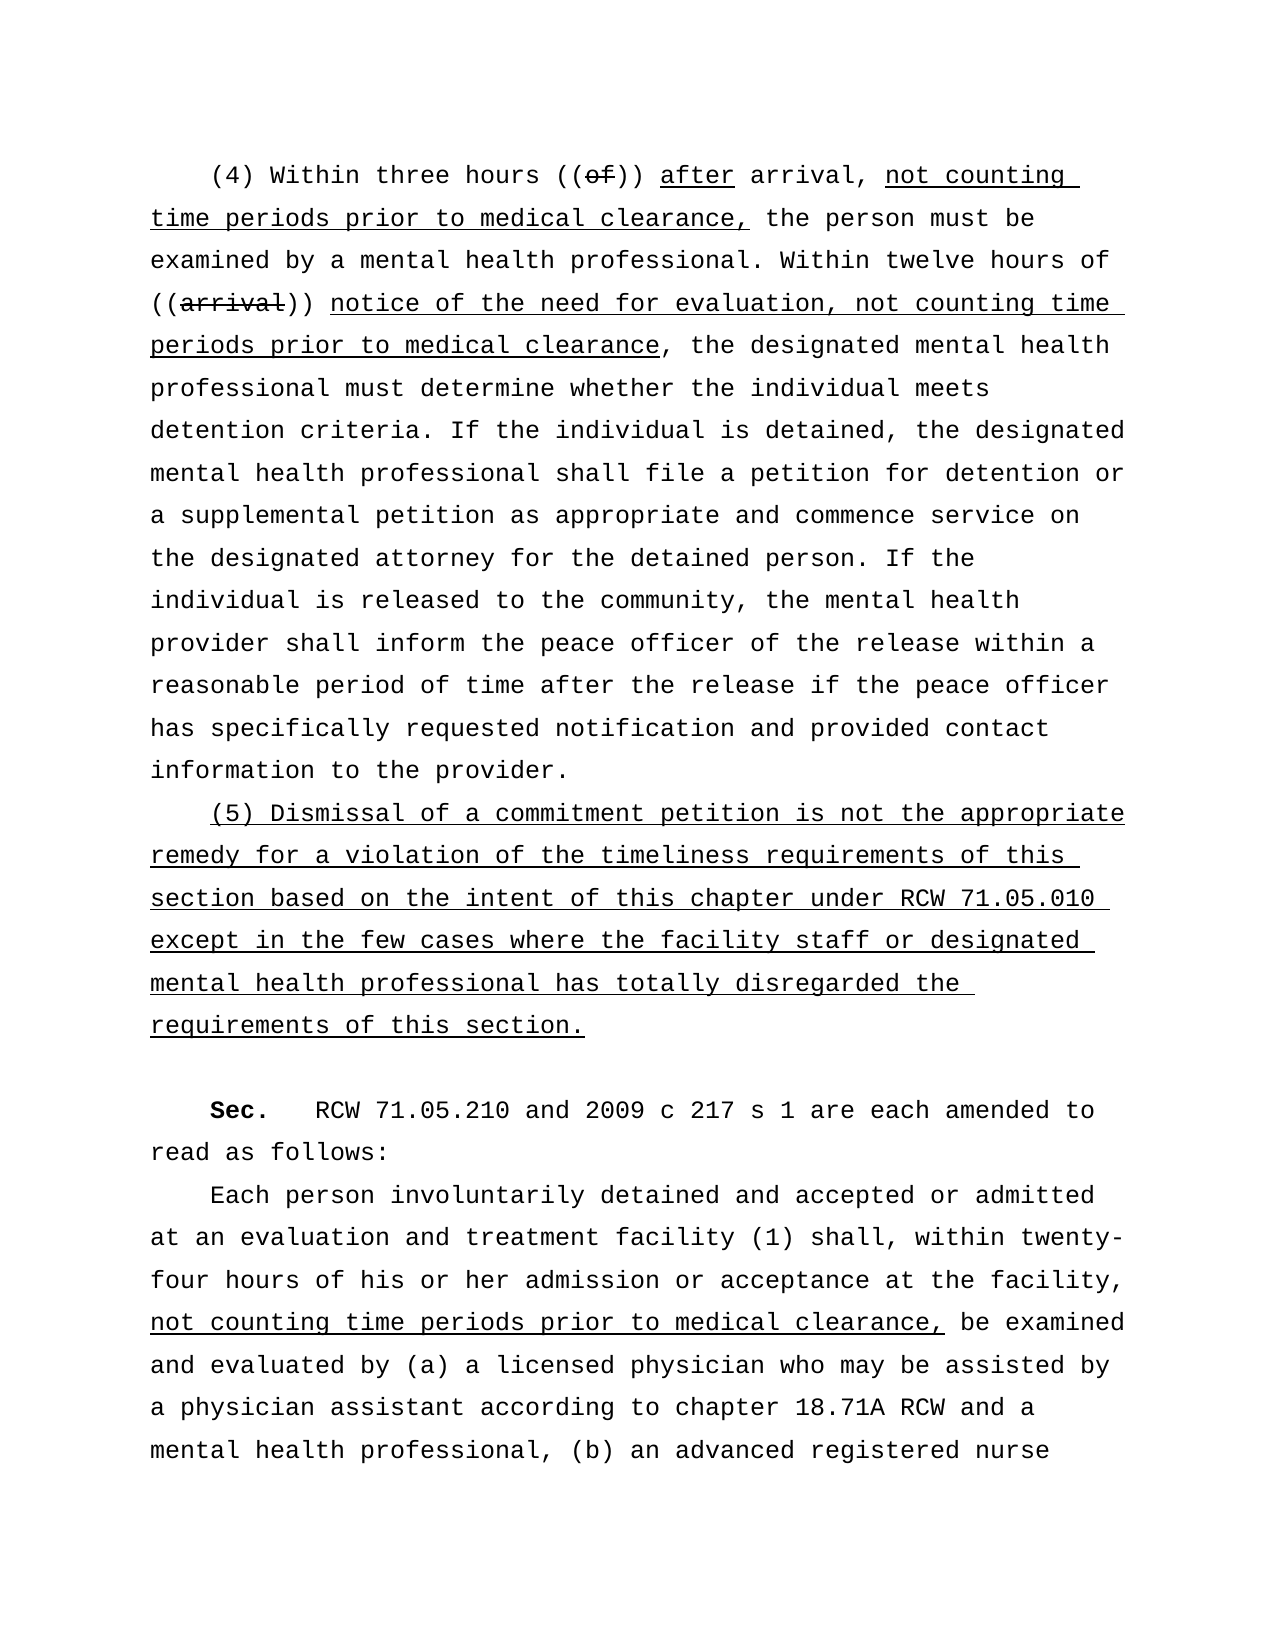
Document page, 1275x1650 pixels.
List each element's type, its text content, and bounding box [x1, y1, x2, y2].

text (4) Within three hours ((of)) after arrival, not counting time periods prior to medical clearance, the person must be examined by a mental health professional. Within twelve hours of ((arrival)) notice of the need for evaluation, not counting time periods prior to medical clearance, the designated mental health professional must determine whether the individual meets detention criteria. If the individual is detained, the designated mental health professional shall file a petition for detention or a supplemental petition as appropriate and commence service on the designated attorney for the detained person. If the individual is released to the community, the mental health provider shall inform the peace officer of the release within a reasonable period of time after the release if the peace officer has specifically requested notification and provided contact information to the provider. [150, 150, 1125, 787]
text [150, 1169, 1125, 1467]
text Sec. RCW 71.05.210 and 2009 c 217 s 1 are each amended to read as follows: [150, 1084, 1125, 1169]
text (5) Dismissal of a commitment petition is not the appropriate remedy for a violation of the timeliness requirements of this section based on the intent of this chapter under RCW 71.05.010 except in the few cases where the facility staff or designated mental health professional has totally disregarded the requirements of this section. [150, 787, 1125, 1042]
